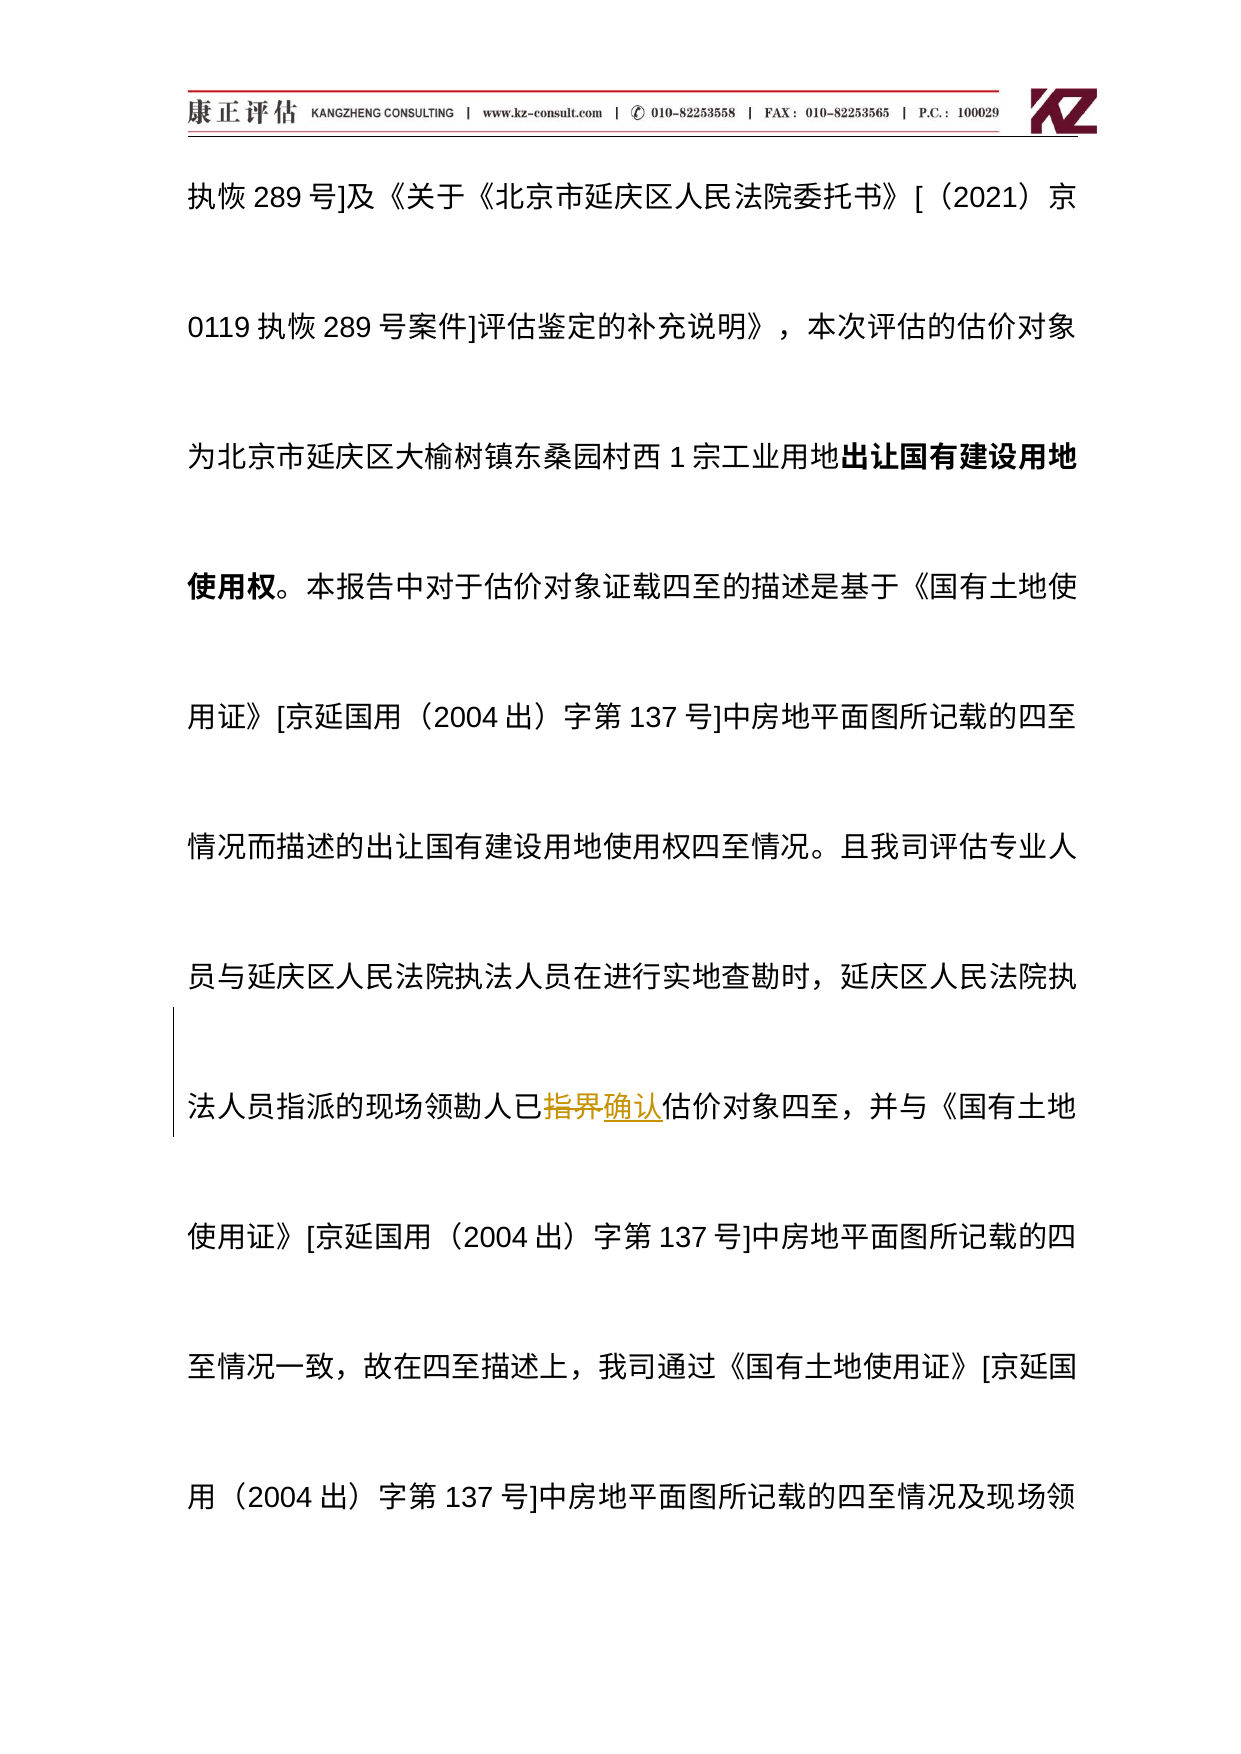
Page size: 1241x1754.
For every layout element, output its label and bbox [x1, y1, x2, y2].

text [187, 162, 1078, 1527]
picture [187, 88, 1097, 134]
